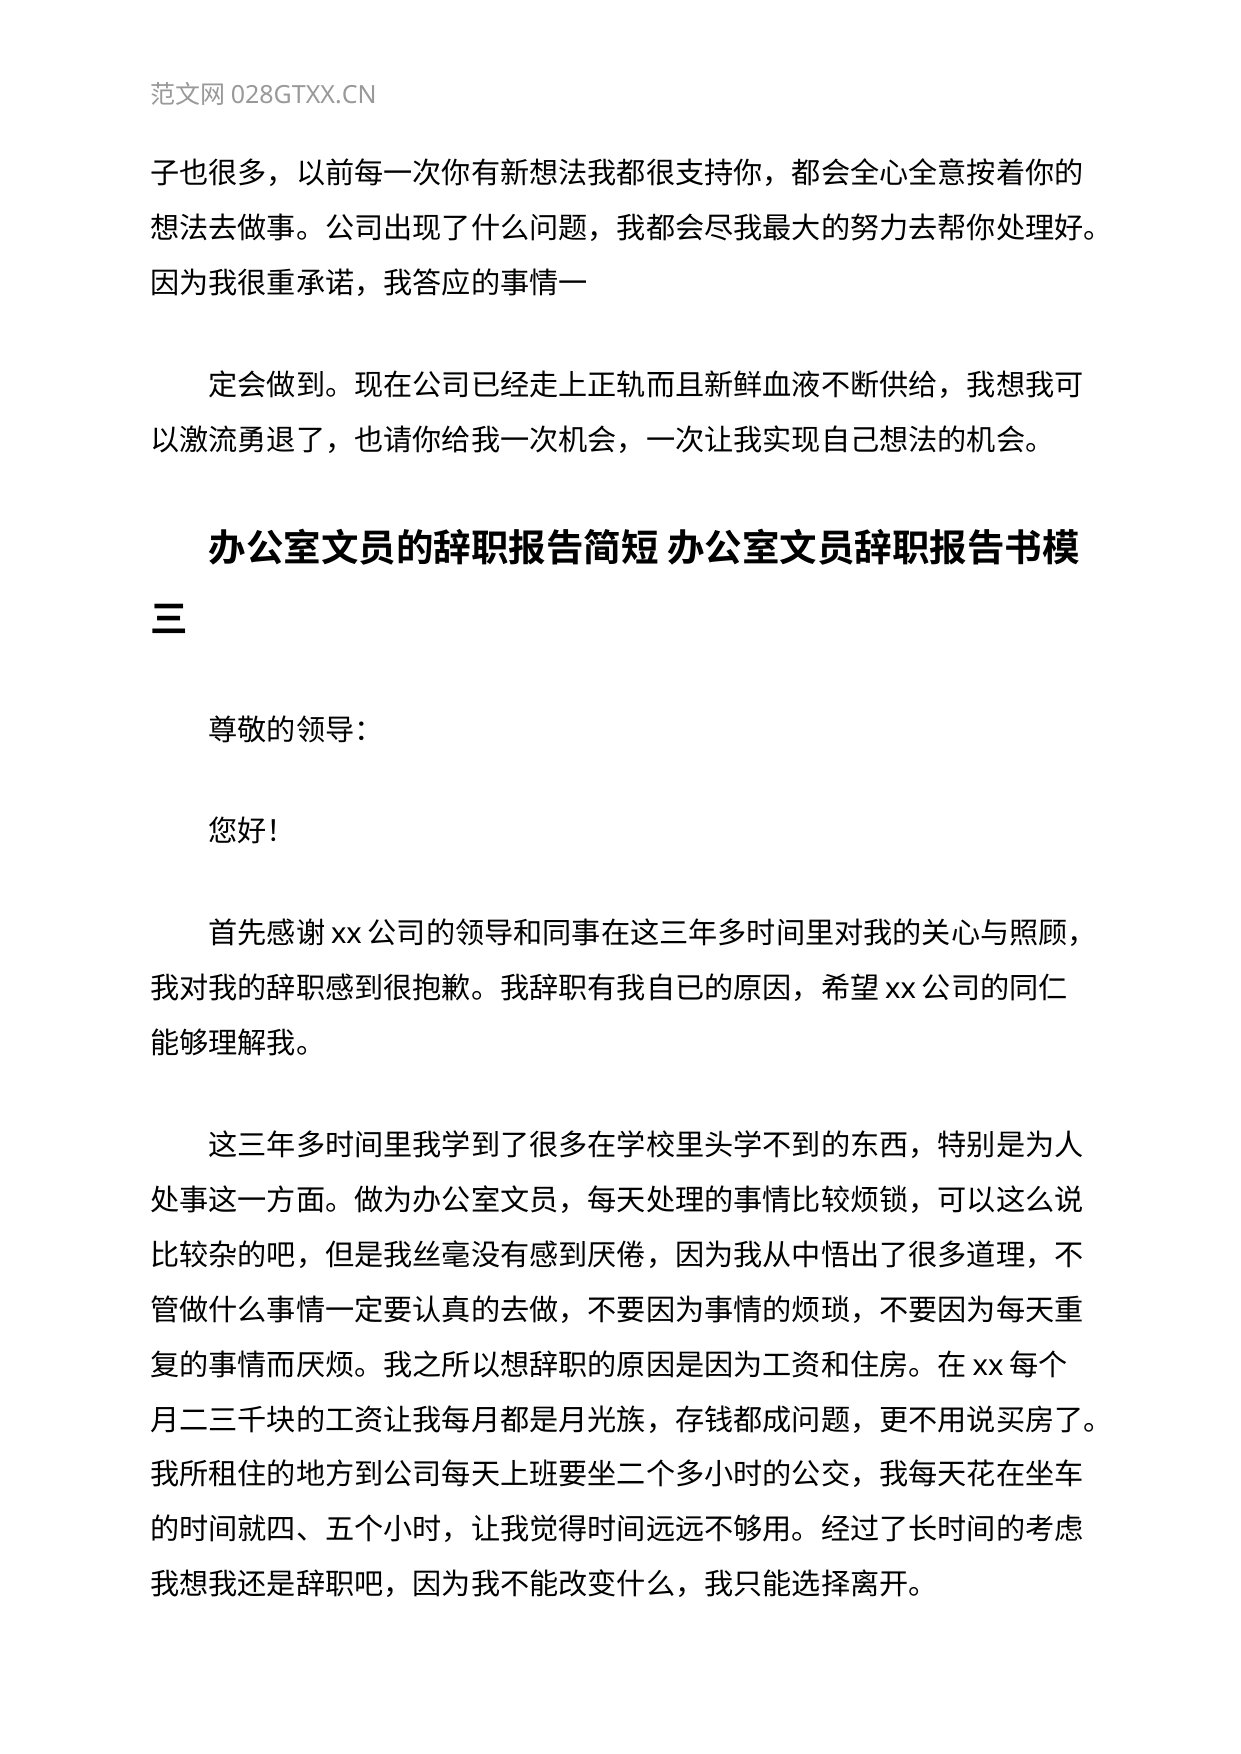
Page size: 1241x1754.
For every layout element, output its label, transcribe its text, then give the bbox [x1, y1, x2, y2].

text 这三年多时间里我学到了很多在学校里头学不到的东西，特别是为人处事这一方面。做为办公室文员，每天处理的事情比较烦锁，可以这么说比较杂的吧，但是我丝毫没有感到厌倦，因为我从中悟出了很多道理，不管做什么事情一定要认真的去做，不要因为事情的烦琐，不要因为每天重复的事情而厌烦。我之所以想辞职的原因是因为工资和住房。在xx每个月二三千块的工资让我每月都是月光族，存钱都成问题，更不用说买房了。我所租住的地方到公司每天上班要坐二个多小时的公交，我每天花在坐车的时间就四、五个小时，让我觉得时间远远不够用。经过了长时间的考虑我想我还是辞职吧，因为我不能改变什么，我只能选择离开。 [150, 1121, 1090, 1603]
text 尊敬的领导： [150, 706, 1090, 748]
text 定会做到。现在公司已经走上正轨而且新鲜血液不断供给，我想我可以激流勇退了，也请你给我一次机会，一次让我实现自己想法的机会。 [150, 362, 1090, 459]
text 您好！ [150, 808, 1090, 850]
text 办公室文员的辞职报告简短 办公室文员辞职报告书模三 [150, 518, 1090, 643]
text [150, 150, 1090, 302]
text 首先感谢xx公司的领导和同事在这三年多时间里对我的关心与照顾，我对我的辞职感到很抱歉。我辞职有我自已的原因，希望xx公司的同仁能够理解我。 [150, 910, 1090, 1062]
